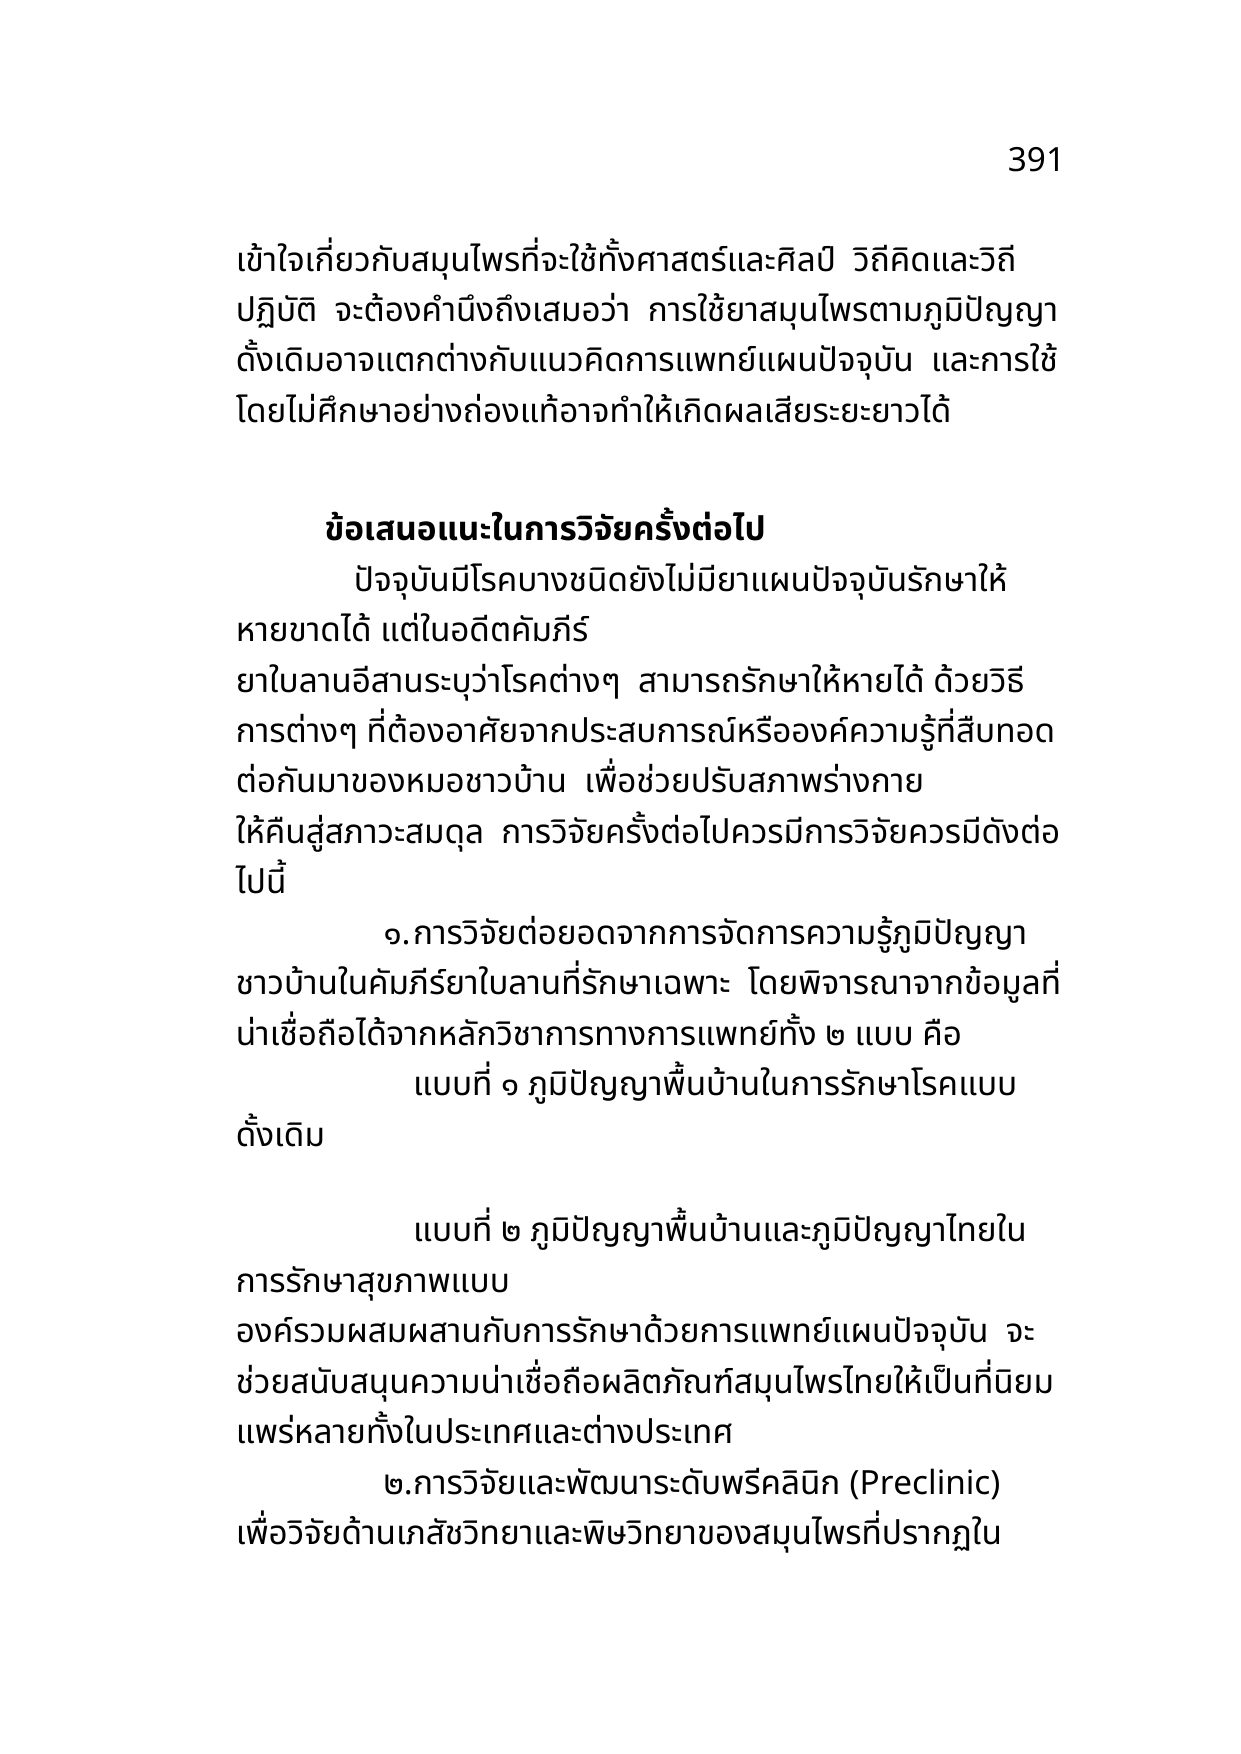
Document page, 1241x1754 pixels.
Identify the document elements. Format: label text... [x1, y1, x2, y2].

text ๑. การวิจัยต่อยอดจากการจัดการความรู้ภูมิปัญญาชาวบ้านในคัมภีร์ยาใบลานที่รักษาเฉพาะ โดยพิจารณาจากข้อมูลที่น่าเชื่อถือได้จากหลักวิชาการทางการแพทย์ทั้ง ๒ แบบ คือ [236, 909, 1065, 1060]
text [236, 236, 1065, 387]
text โดยไม่ศึกษาอย่างถ่องแท้อาจทำให้เกิดผลเสียระยะยาวได้ [236, 387, 1065, 437]
text แบบที่ ๑ ภูมิปัญญาพื้นบ้านในการรักษาโรคแบบดั้งเดิม [236, 1060, 1065, 1161]
text ให้คืนสู่สภาวะสมดุล การวิจัยครั้งต่อไปควรมีการวิจัยควรมีดังต่อไปนี้ [236, 808, 1065, 909]
text ยาใบลานอีสานระบุว่าโรคต่างๆ สามารถรักษาให้หายได้ ด้วยวิธีการต่างๆ ที่ต้องอาศัยจากประสบการณ์หรือองค์ความรู้ที่สืบทอดต่อกันมาของหมอชาวบ้าน เพื่อช่วยปรับสภาพร่างกาย [236, 657, 1065, 808]
text แบบที่ ๒ ภูมิปัญญาพื้นบ้านและภูมิปัญญาไทยในการรักษาสุขภาพแบบ [236, 1206, 1065, 1307]
text ปัจจุบันมีโรคบางชนิดยังไม่มียาแผนปัจจุบันรักษาให้หายขาดได้ แต่ในอดีตคัมภีร์ [236, 556, 1065, 657]
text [236, 1458, 1065, 1559]
text ข้อเสนอแนะในการวิจัยครั้งต่อไป [236, 505, 1065, 556]
text องค์รวมผสมผสานกับการรักษาด้วยการแพทย์แผนปัจจุบัน จะช่วยสนับสนุนความน่าเชื่อถือผลิตภัณฑ์สมุนไพรไทยให้เป็นที่นิยมแพร่หลายทั้งในประเทศและต่างประเทศ [236, 1307, 1065, 1458]
